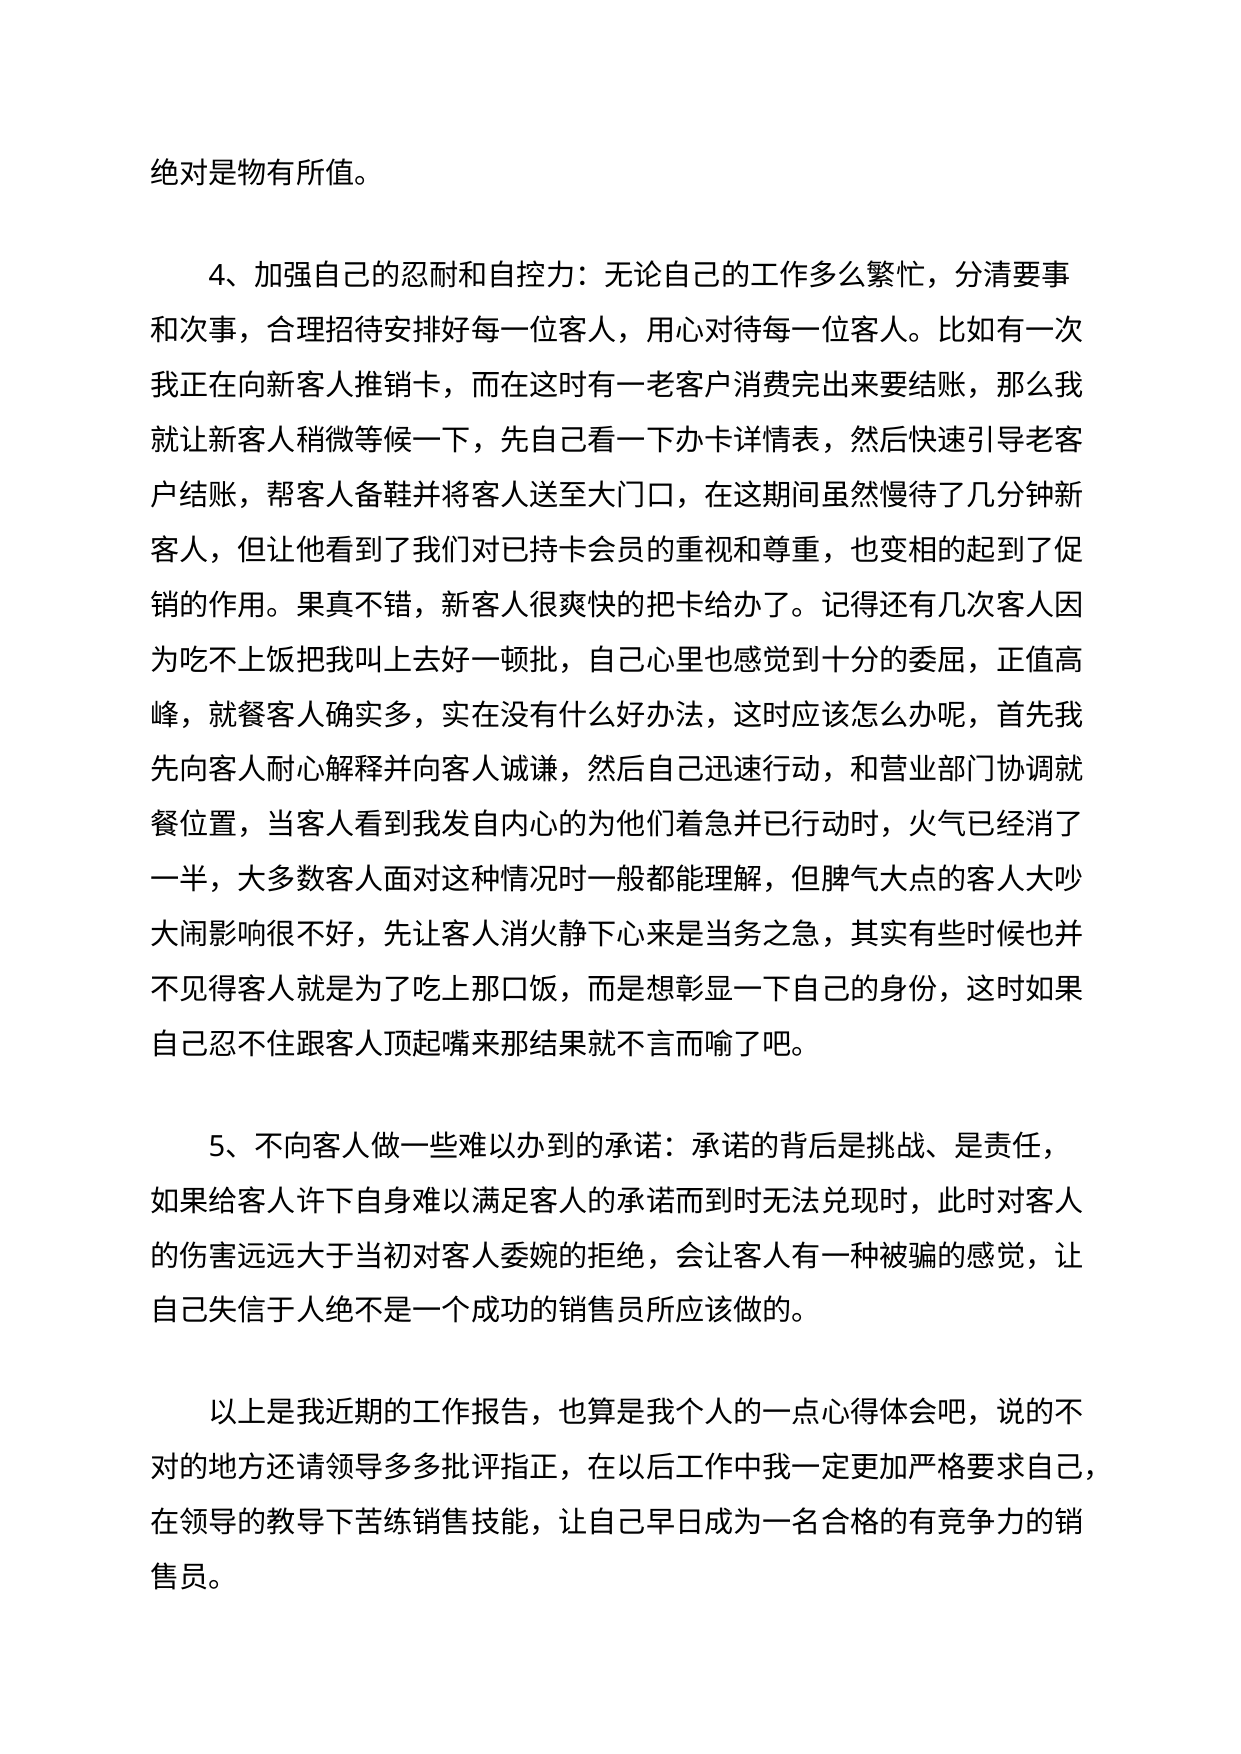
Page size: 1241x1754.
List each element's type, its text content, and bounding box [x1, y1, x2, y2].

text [150, 150, 1090, 192]
text 5、不向客人做一些难以办到的承诺：承诺的背后是挑战、是责任，如果给客人许下自身难以满足客人的承诺而到时无法兑现时，此时对客人的伤害远远大于当初对客人委婉的拒绝，会让客人有一种被骗的感觉，让自己失信于人绝不是一个成功的销售员所应该做的。 [150, 1122, 1090, 1329]
text 4、加强自己的忍耐和自控力：无论自己的工作多么繁忙，分清要事和次事，合理招待安排好每一位客人，用心对待每一位客人。比如有一次我正在向新客人推销卡，而在这时有一老客户消费完出来要结账，那么我就让新客人稍微等候一下，先自己看一下办卡详情表，然后快速引导老客户结账，帮客人备鞋并将客人送至大门口，在这期间虽然慢待了几分钟新客人，但让他看到了我们对已持卡会员的重视和尊重，也变相的起到了促销的作用。果真不错，新客人很爽快的把卡给办了。记得还有几次客人因为吃不上饭把我叫上去好一顿批，自己心里也感觉到十分的委屈，正值高峰，就餐客人确实多，实在没有什么好办法，这时应该怎么办呢，首先我先向客人耐心解释并向客人诚谦，然后自己迅速行动，和营业部门协调就餐位置，当客人看到我发自内心的为他们着急并已行动时，火气已经消了一半，大多数客人面对这种情况时一般都能理解，但脾气大点的客人大吵大闹影响很不好，先让客人消火静下心来是当务之急，其实有些时候也并不见得客人就是为了吃上那口饭，而是想彰显一下自己的身份，这时如果自己忍不住跟客人顶起嘴来那结果就不言而喻了吧。 [150, 252, 1090, 1063]
text 以上是我近期的工作报告，也算是我个人的一点心得体会吧，说的不对的地方还请领导多多批评指正，在以后工作中我一定更加严格要求自己，在领导的教导下苦练销售技能，让自己早日成为一名合格的有竞争力的销售员。 [150, 1389, 1090, 1596]
